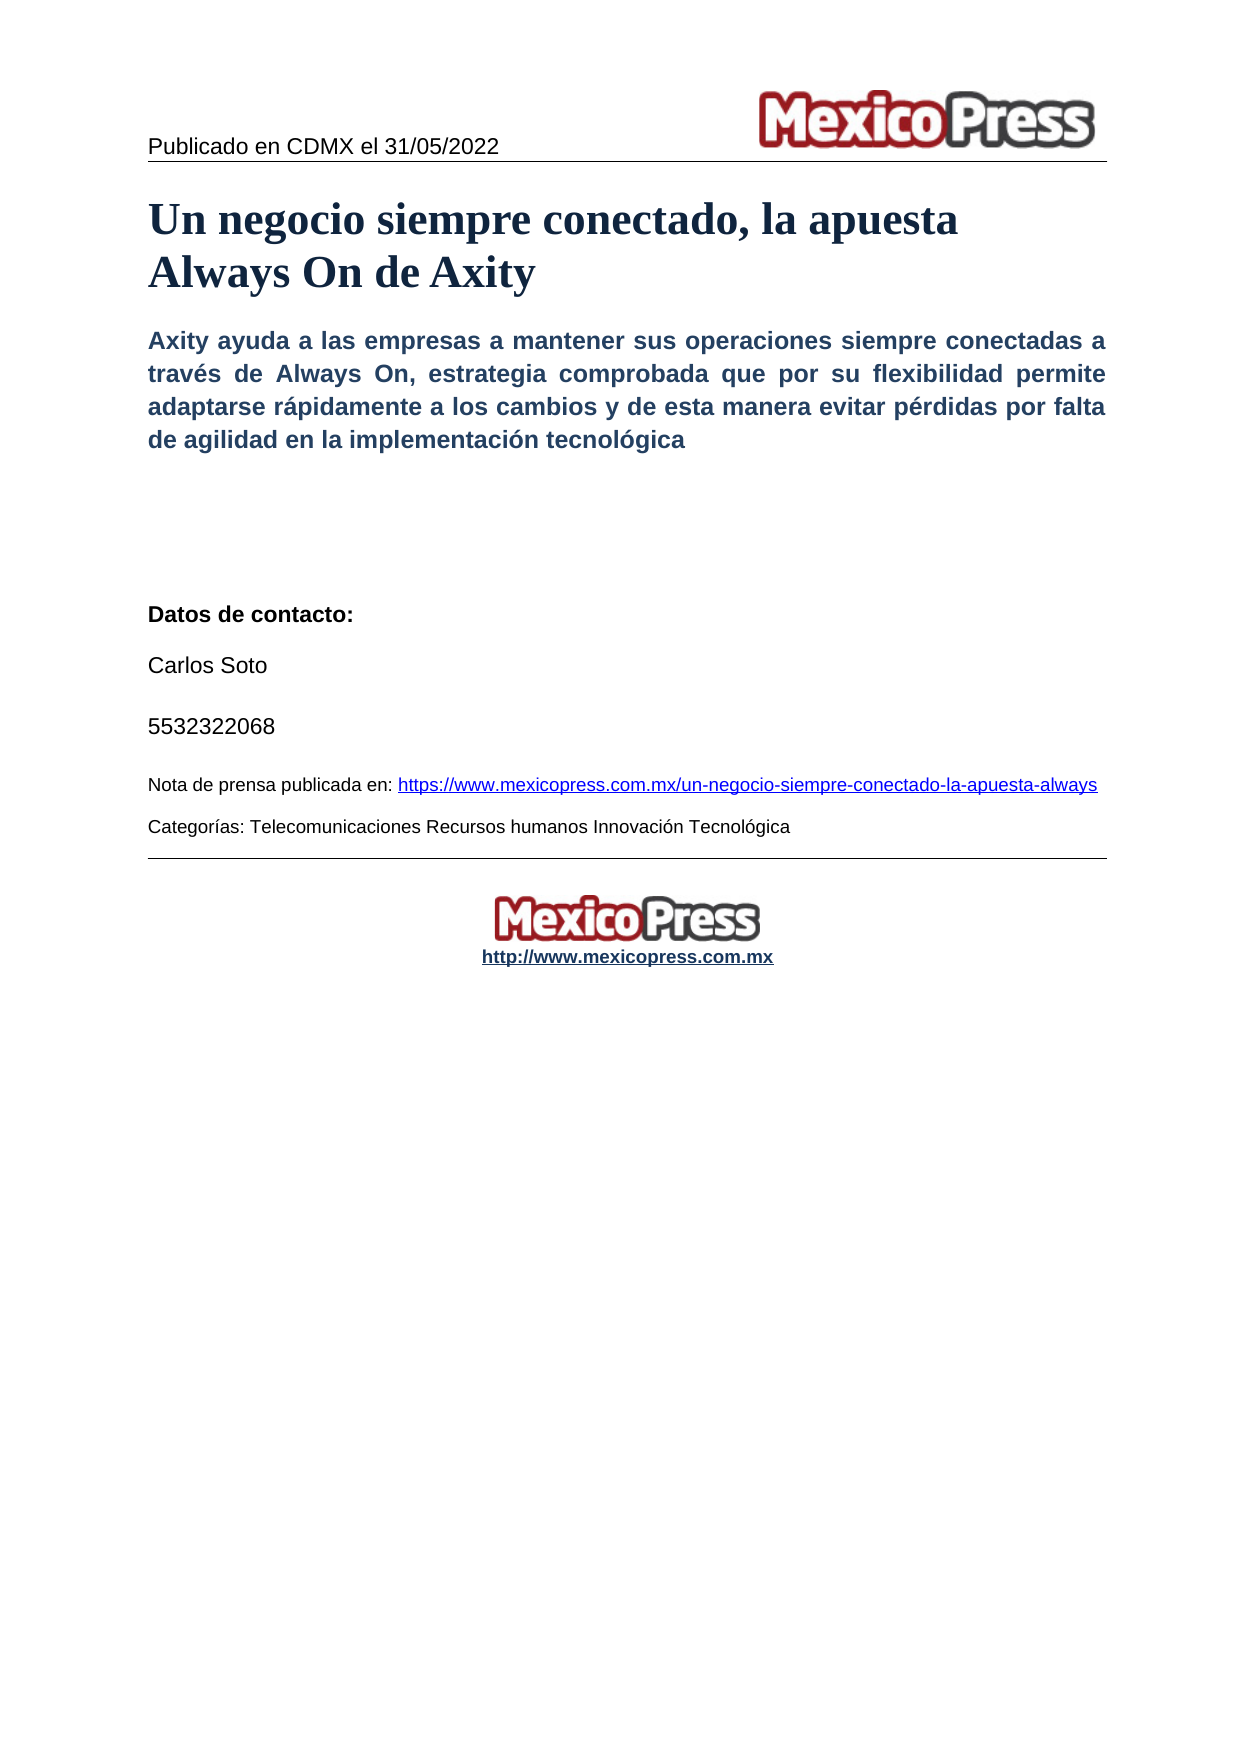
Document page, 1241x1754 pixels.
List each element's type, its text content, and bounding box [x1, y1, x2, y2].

text Carlos Soto [148, 652, 1063, 679]
text Categorías: Telecomunicaciones Recursos humanos Innovación Tecnológica [148, 816, 1107, 837]
subtitle Un negocio siempre conectado, la apuesta Always On de Axity [148, 192, 1107, 297]
picture [759, 90, 1096, 133]
text http://www.mexicopress.com.mx [148, 946, 1107, 967]
text 5532322068 [148, 713, 1063, 739]
text Datos de contacto: [148, 601, 1107, 628]
text Publicado en CDMX el 31/05/2022 [148, 133, 1107, 161]
subtitle Axity ayuda a las empresas a mantener sus operaciones siempre conectadas a través de Always On, estrategia comprobada que por su flexibilidad permite adaptarse rápidamente a los cambios y de esta manera evitar pérdidas por falta de agilidad en la implementación tecnológica [148, 326, 1107, 454]
picture [494, 895, 760, 942]
text Nota de prensa publicada en: https://www.mexicopress.com.mx/un-negocio-siempre-conectado-la-apuesta-always [148, 773, 1107, 795]
